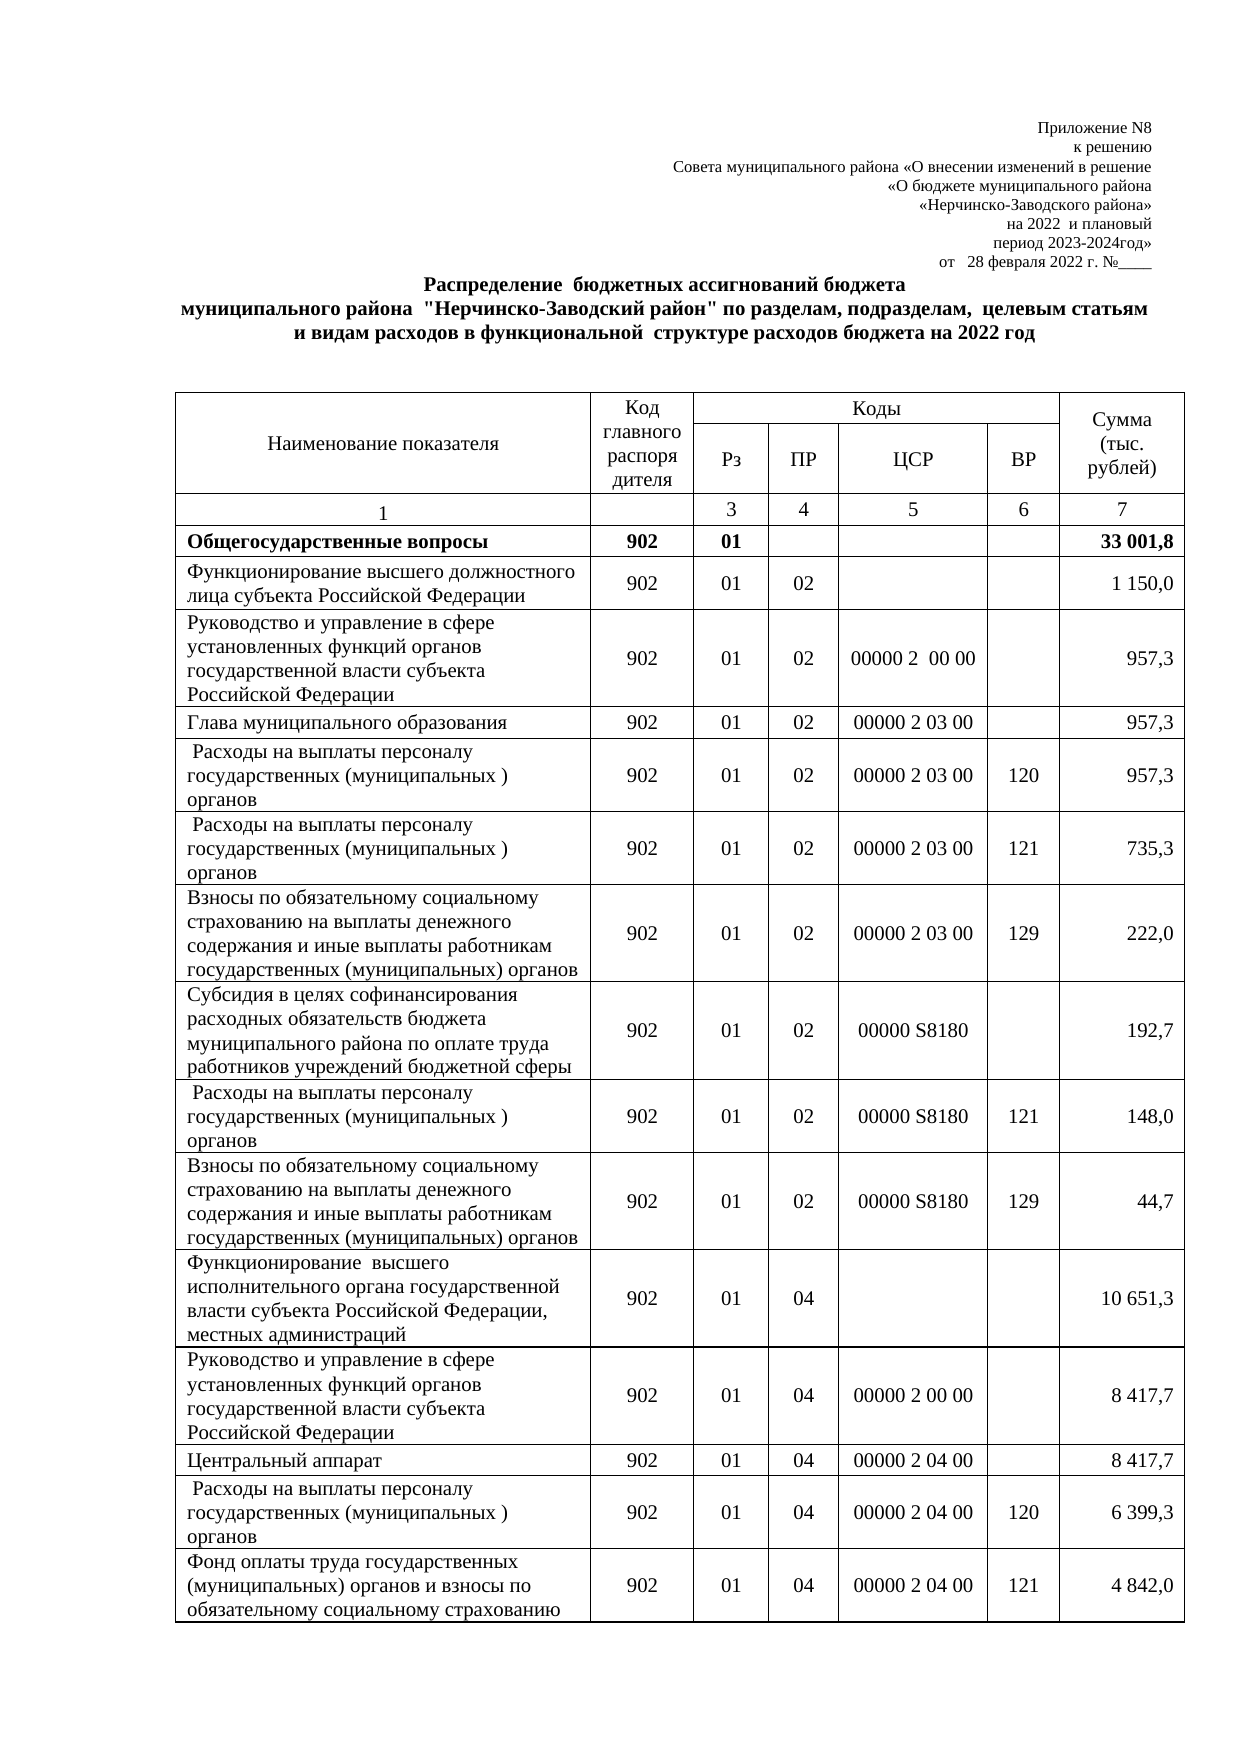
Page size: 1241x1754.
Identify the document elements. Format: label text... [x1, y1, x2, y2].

table_cell ПР [769, 424, 838, 493]
table_cell 01 [694, 1549, 768, 1621]
table_cell Функционирование высшего исполнительного органа государственной власти субъекта Российской Федерации, местных администраций [176, 1250, 590, 1346]
table_cell 5 [839, 494, 987, 524]
table_cell 00000 2 04 00 [839, 1549, 987, 1621]
table_cell 33 001,8 [1060, 526, 1184, 556]
table_cell 902 [591, 707, 693, 737]
table_cell [839, 1250, 987, 1346]
table_header Код главного распорядителя [591, 393, 693, 493]
table_cell [988, 982, 1059, 1078]
table_cell Функционирование высшего должностного лица субъекта Российской Федерации [176, 557, 590, 609]
table_cell 7 [1060, 494, 1184, 524]
table_cell [988, 1250, 1059, 1346]
table_cell 902 [591, 526, 693, 556]
table_cell 01 [694, 812, 768, 884]
table_cell 957,3 [1060, 707, 1184, 737]
table_cell 902 [591, 1348, 693, 1444]
table_cell [839, 557, 987, 609]
table_cell 00000 2 03 00 [839, 812, 987, 884]
table_cell 902 [591, 1250, 693, 1346]
table_cell 957,3 [1060, 610, 1184, 706]
table_cell 902 [591, 557, 693, 609]
table_cell 02 [769, 885, 838, 981]
table_cell 6 [988, 494, 1059, 524]
table_cell 00000 S8180 [839, 982, 987, 1078]
table_cell 01 [694, 1348, 768, 1444]
table_cell 02 [769, 707, 838, 737]
table_cell Взносы по обязательному социальному страхованию на выплаты денежного содержания и иные выплаты работникам государственных (муниципальных) органов [176, 1153, 590, 1249]
table_cell [988, 707, 1059, 737]
text к решению [158, 137, 1152, 156]
table_cell 902 [591, 1080, 693, 1152]
table_cell Рз [694, 424, 768, 493]
table_cell 01 [694, 739, 768, 811]
table_cell 00000 2 00 00 [839, 610, 987, 706]
table_cell [839, 526, 987, 556]
table_cell 02 [769, 812, 838, 884]
table_cell 00000 2 00 00 [839, 1348, 987, 1444]
table_cell Расходы на выплаты персоналу государственных (муниципальных ) органов [176, 739, 590, 811]
table_cell 192,7 [1060, 982, 1184, 1078]
table_cell 121 [988, 812, 1059, 884]
table_cell 8 417,7 [1060, 1445, 1184, 1475]
table_cell [988, 610, 1059, 706]
table_cell 00000 S8180 [839, 1080, 987, 1152]
table_cell 902 [591, 1153, 693, 1249]
table_cell 04 [769, 1250, 838, 1346]
table_cell 902 [591, 812, 693, 884]
table_cell 902 [591, 610, 693, 706]
table_cell [769, 526, 838, 556]
text период 2023-2024год» [158, 233, 1152, 252]
table_cell 735,3 [1060, 812, 1184, 884]
table_cell Глава муниципального образования [176, 707, 590, 737]
text от 28 февраля 2022 г. №____ [177, 252, 1152, 271]
table_header Наименование показателя [176, 393, 590, 493]
table_cell 01 [694, 707, 768, 737]
table_cell [988, 1445, 1059, 1475]
table_cell 01 [694, 1153, 768, 1249]
table_cell 02 [769, 610, 838, 706]
table_cell 01 [694, 610, 768, 706]
text на 2022 и плановый [158, 214, 1152, 233]
table_cell 00000 2 03 00 [839, 739, 987, 811]
table_cell 01 [694, 557, 768, 609]
table_cell 02 [769, 739, 838, 811]
table_cell 04 [769, 1348, 838, 1444]
table_cell 00000 2 04 00 [839, 1476, 987, 1548]
table_cell 01 [694, 526, 768, 556]
table_cell 8 417,7 [1060, 1348, 1184, 1444]
table_cell 4 842,0 [1060, 1549, 1184, 1621]
table_cell 4 [769, 494, 838, 524]
table_cell 10 651,3 [1060, 1250, 1184, 1346]
table_cell 120 [988, 1476, 1059, 1548]
table_cell [988, 526, 1059, 556]
table_cell 222,0 [1060, 885, 1184, 981]
table_cell 6 399,3 [1060, 1476, 1184, 1548]
table_cell 00000 2 03 00 [839, 707, 987, 737]
table_cell 00000 S8180 [839, 1153, 987, 1249]
table_cell 00000 2 03 00 [839, 885, 987, 981]
table_cell [988, 1348, 1059, 1444]
table_cell 1 150,0 [1060, 557, 1184, 609]
table_cell 902 [591, 1445, 693, 1475]
table_cell 04 [769, 1445, 838, 1475]
table_cell ЦСР [839, 424, 987, 493]
table_cell 01 [694, 1445, 768, 1475]
table_cell Взносы по обязательному социальному страхованию на выплаты денежного содержания и иные выплаты работникам государственных (муниципальных) органов [176, 885, 590, 981]
table_cell Общегосударственные вопросы [176, 526, 590, 556]
table_cell Расходы на выплаты персоналу государственных (муниципальных ) органов [176, 1080, 590, 1152]
table_cell 129 [988, 1153, 1059, 1249]
table_cell 902 [591, 885, 693, 981]
table_cell 02 [769, 557, 838, 609]
table_cell Расходы на выплаты персоналу государственных (муниципальных ) органов [176, 812, 590, 884]
table_cell Субсидия в целях софинансирования расходных обязательств бюджета муниципального района по оплате труда работников учреждений бюджетной сферы [176, 982, 590, 1078]
table_cell Руководство и управление в сфере установленных функций органов государственной власти субъекта Российской Федерации [176, 610, 590, 706]
table_cell ВР [988, 424, 1059, 493]
table_cell 1 [176, 494, 590, 524]
table_cell Центральный аппарат [176, 1445, 590, 1475]
table_cell 04 [769, 1476, 838, 1548]
table_cell 00000 2 04 00 [839, 1445, 987, 1475]
table_cell 01 [694, 1476, 768, 1548]
table_cell Фонд оплаты труда государственных (муниципальных) органов и взносы по обязательному социальному страхованию [176, 1549, 590, 1621]
table_cell 01 [694, 982, 768, 1078]
table_header Коды [694, 393, 1059, 423]
text «О бюджете муниципального района [158, 176, 1152, 195]
table_cell 120 [988, 739, 1059, 811]
text «Нерчинско-Заводского района» [158, 195, 1152, 214]
text Совета муниципального района «О внесении изменений в решение [158, 156, 1152, 176]
table_cell 3 [694, 494, 768, 524]
table_cell 44,7 [1060, 1153, 1184, 1249]
table_cell 02 [769, 1080, 838, 1152]
table_cell 01 [694, 1250, 768, 1346]
table_cell 148,0 [1060, 1080, 1184, 1152]
table_cell Руководство и управление в сфере установленных функций органов государственной власти субъекта Российской Федерации [176, 1348, 590, 1444]
table_cell 902 [591, 1476, 693, 1548]
table_cell 957,3 [1060, 739, 1184, 811]
table_cell 129 [988, 885, 1059, 981]
table_cell 902 [591, 1549, 693, 1621]
table_cell 01 [694, 1080, 768, 1152]
table_cell 902 [591, 739, 693, 811]
table_header Сумма (тыс. рублей) [1060, 393, 1184, 493]
table_cell 121 [988, 1080, 1059, 1152]
table_cell 01 [694, 885, 768, 981]
table_cell 02 [769, 982, 838, 1078]
text Приложение N8 [177, 118, 1152, 137]
table_cell Расходы на выплаты персоналу государственных (муниципальных ) органов [176, 1476, 590, 1548]
table_cell [988, 557, 1059, 609]
table_cell 02 [769, 1153, 838, 1249]
table_cell 902 [591, 982, 693, 1078]
table_cell 121 [988, 1549, 1059, 1621]
table_cell 04 [769, 1549, 838, 1621]
text Распределение бюджетных ассигнований бюджета муниципального района "Нерчинско-Заводский район" по разделам, подразделам, целевым статьям и видам расходов в функциональной структуре расходов бюджета на 2022 год [177, 271, 1152, 344]
table_cell [591, 494, 693, 524]
